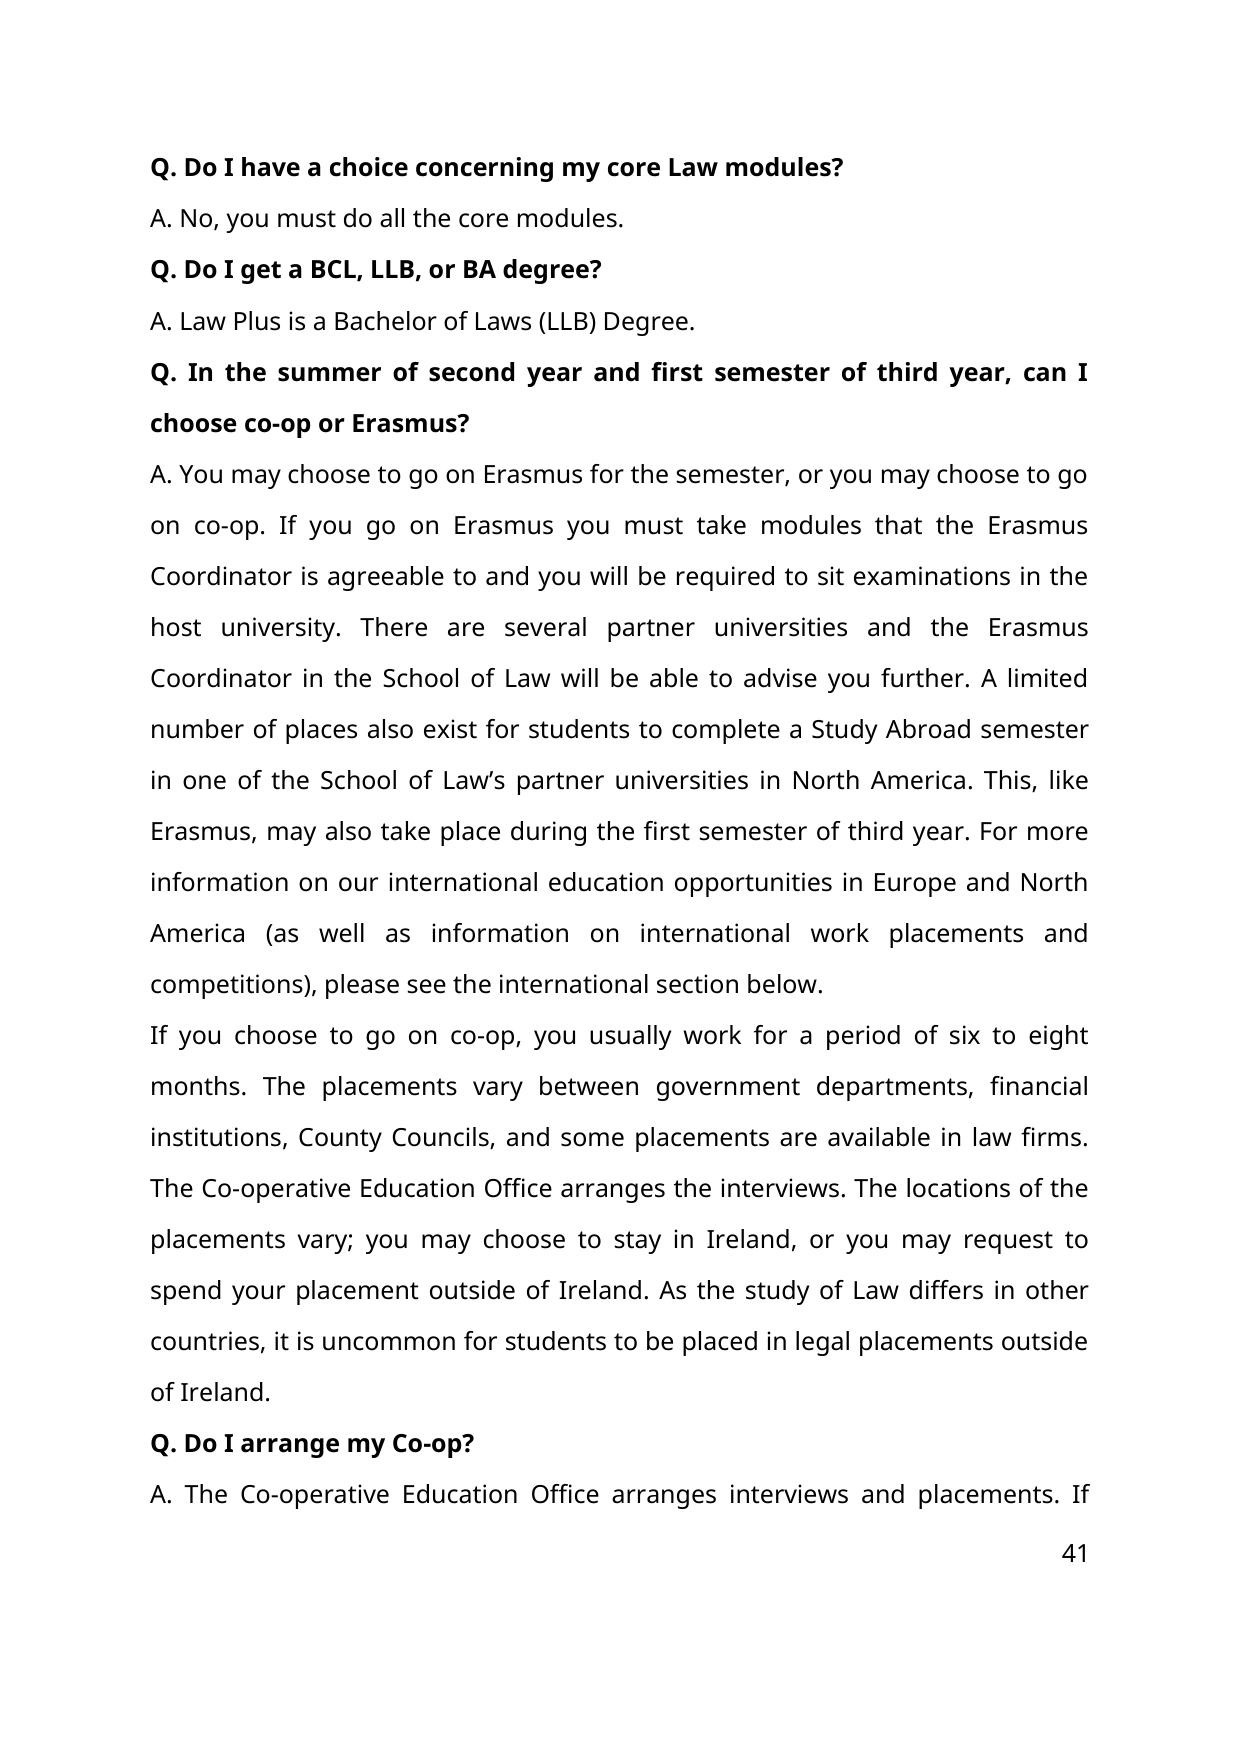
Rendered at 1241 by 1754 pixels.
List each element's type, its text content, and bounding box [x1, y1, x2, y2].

text A. Law Plus is a Bachelor of Laws (LLB) Degree. [150, 303, 1090, 337]
text A. No, you must do all the core modules. [150, 201, 1090, 235]
text Q. In the summer of second year and first semester of third year, can I choose co-op or Erasmus? [150, 354, 1090, 439]
text If you choose to go on co-op, you usually work for a period of six to eight months. The placements vary between government departments, financial institutions, County Councils, and some placements are available in law firms. The Co-operative Education Office arranges the interviews. The locations of the placements vary; you may choose to stay in Ireland, or you may request to spend your placement outside of Ireland. As the study of Law differs in other countries, it is uncommon for students to be placed in legal placements outside of Ireland. [150, 1018, 1090, 1409]
text Q. Do I arrange my Co-op? [150, 1426, 1090, 1460]
text Q. Do I have a choice concerning my core Law modules? [150, 150, 1090, 184]
text Q. Do I get a BCL, LLB, or BA degree? [150, 252, 1090, 286]
text A. You may choose to go on Erasmus for the semester, or you may choose to go on co-op. If you go on Erasmus you must take modules that the Erasmus Coordinator is agreeable to and you will be required to sit examinations in the host university. There are several partner universities and the Erasmus Coordinator in the School of Law will be able to advise you further. A limited number of places also exist for students to complete a Study Abroad semester in one of the School of Law’s partner universities in North America. This, like Erasmus, may also take place during the first semester of third year. For more information on our international education opportunities in Europe and North America (as well as information on international work placements and competitions), please see the international section below. [150, 456, 1090, 1001]
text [150, 1477, 1090, 1511]
